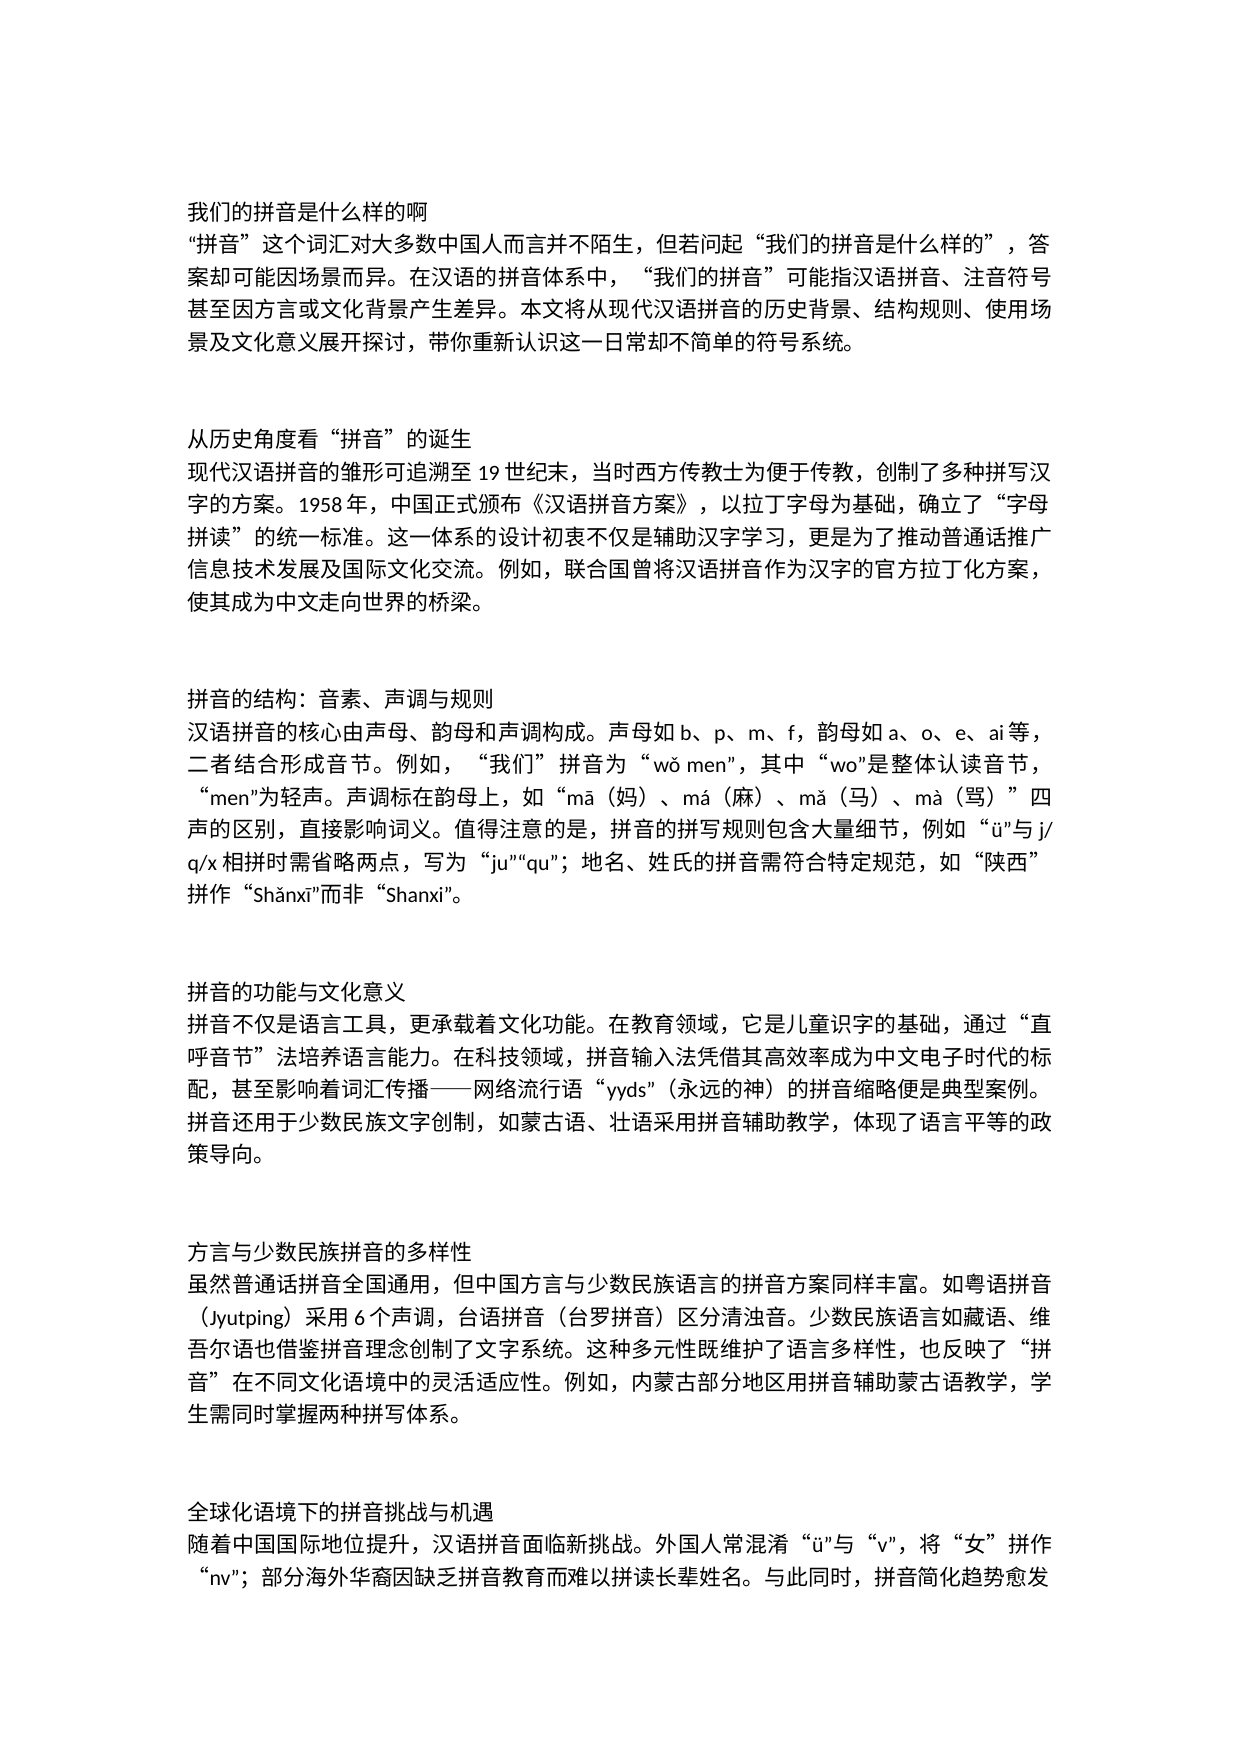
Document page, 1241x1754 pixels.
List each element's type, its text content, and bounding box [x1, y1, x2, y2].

text 拼音的功能与文化意义 [187, 974, 1053, 1007]
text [187, 1527, 1053, 1592]
text 汉语拼音的核心由声母、韵母和声调构成。声母如b、p、m、f，韵母如a、o、e、ai等，二者结合形成音节。例如，“我们”拼音为“wǒ men”，其中“wo”是整体认读音节，“men”为轻声。声调标在韵母上，如“mā（妈）、má（麻）、mǎ（马）、mà（骂）”四声的区别，直接影响词义。值得注意的是，拼音的拼写规则包含大量细节，例如“ü”与j/q/x相拼时需省略两点，写为“ju”“qu”；地名、姓氏的拼音需符合特定规范，如“陕西”拼作“Shǎnxī”而非“Shanxi”。 [187, 714, 1053, 909]
text 从历史角度看“拼音”的诞生 [187, 422, 1053, 454]
text “拼音”这个词汇对大多数中国人而言并不陌生，但若问起“我们的拼音是什么样的”，答案却可能因场景而异。在汉语的拼音体系中，“我们的拼音”可能指汉语拼音、注音符号，甚至因方言或文化背景产生差异。本文将从现代汉语拼音的历史背景、结构规则、使用场景及文化意义展开探讨，带你重新认识这一日常却不简单的符号系统。 [187, 227, 1053, 357]
text 拼音的结构：音素、声调与规则 [187, 682, 1053, 714]
text 方言与少数民族拼音的多样性 [187, 1234, 1053, 1267]
text 全球化语境下的拼音挑战与机遇 [187, 1494, 1053, 1527]
text 现代汉语拼音的雏形可追溯至19世纪末，当时西方传教士为便于传教，创制了多种拼写汉字的方案。1958年，中国正式颁布《汉语拼音方案》，以拉丁字母为基础，确立了“字母拼读”的统一标准。这一体系的设计初衷不仅是辅助汉字学习，更是为了推动普通话推广、信息技术发展及国际文化交流。例如，联合国曾将汉语拼音作为汉字的官方拉丁化方案，使其成为中文走向世界的桥梁。 [187, 454, 1053, 617]
text 拼音不仅是语言工具，更承载着文化功能。在教育领域，它是儿童识字的基础，通过“直呼音节”法培养语言能力。在科技领域，拼音输入法凭借其高效率成为中文电子时代的标配，甚至影响着词汇传播——网络流行语“yyds”（永远的神）的拼音缩略便是典型案例。拼音还用于少数民族文字创制，如蒙古语、壮语采用拼音辅助教学，体现了语言平等的政策导向。 [187, 1007, 1053, 1169]
text 虽然普通话拼音全国通用，但中国方言与少数民族语言的拼音方案同样丰富。如粤语拼音（Jyutping）采用6个声调，台语拼音（台罗拼音）区分清浊音。少数民族语言如藏语、维吾尔语也借鉴拼音理念创制了文字系统。这种多元性既维护了语言多样性，也反映了“拼音”在不同文化语境中的灵活适应性。例如，内蒙古部分地区用拼音辅助蒙古语教学，学生需同时掌握两种拼写体系。 [187, 1267, 1053, 1429]
text 我们的拼音是什么样的啊 [187, 194, 1053, 227]
